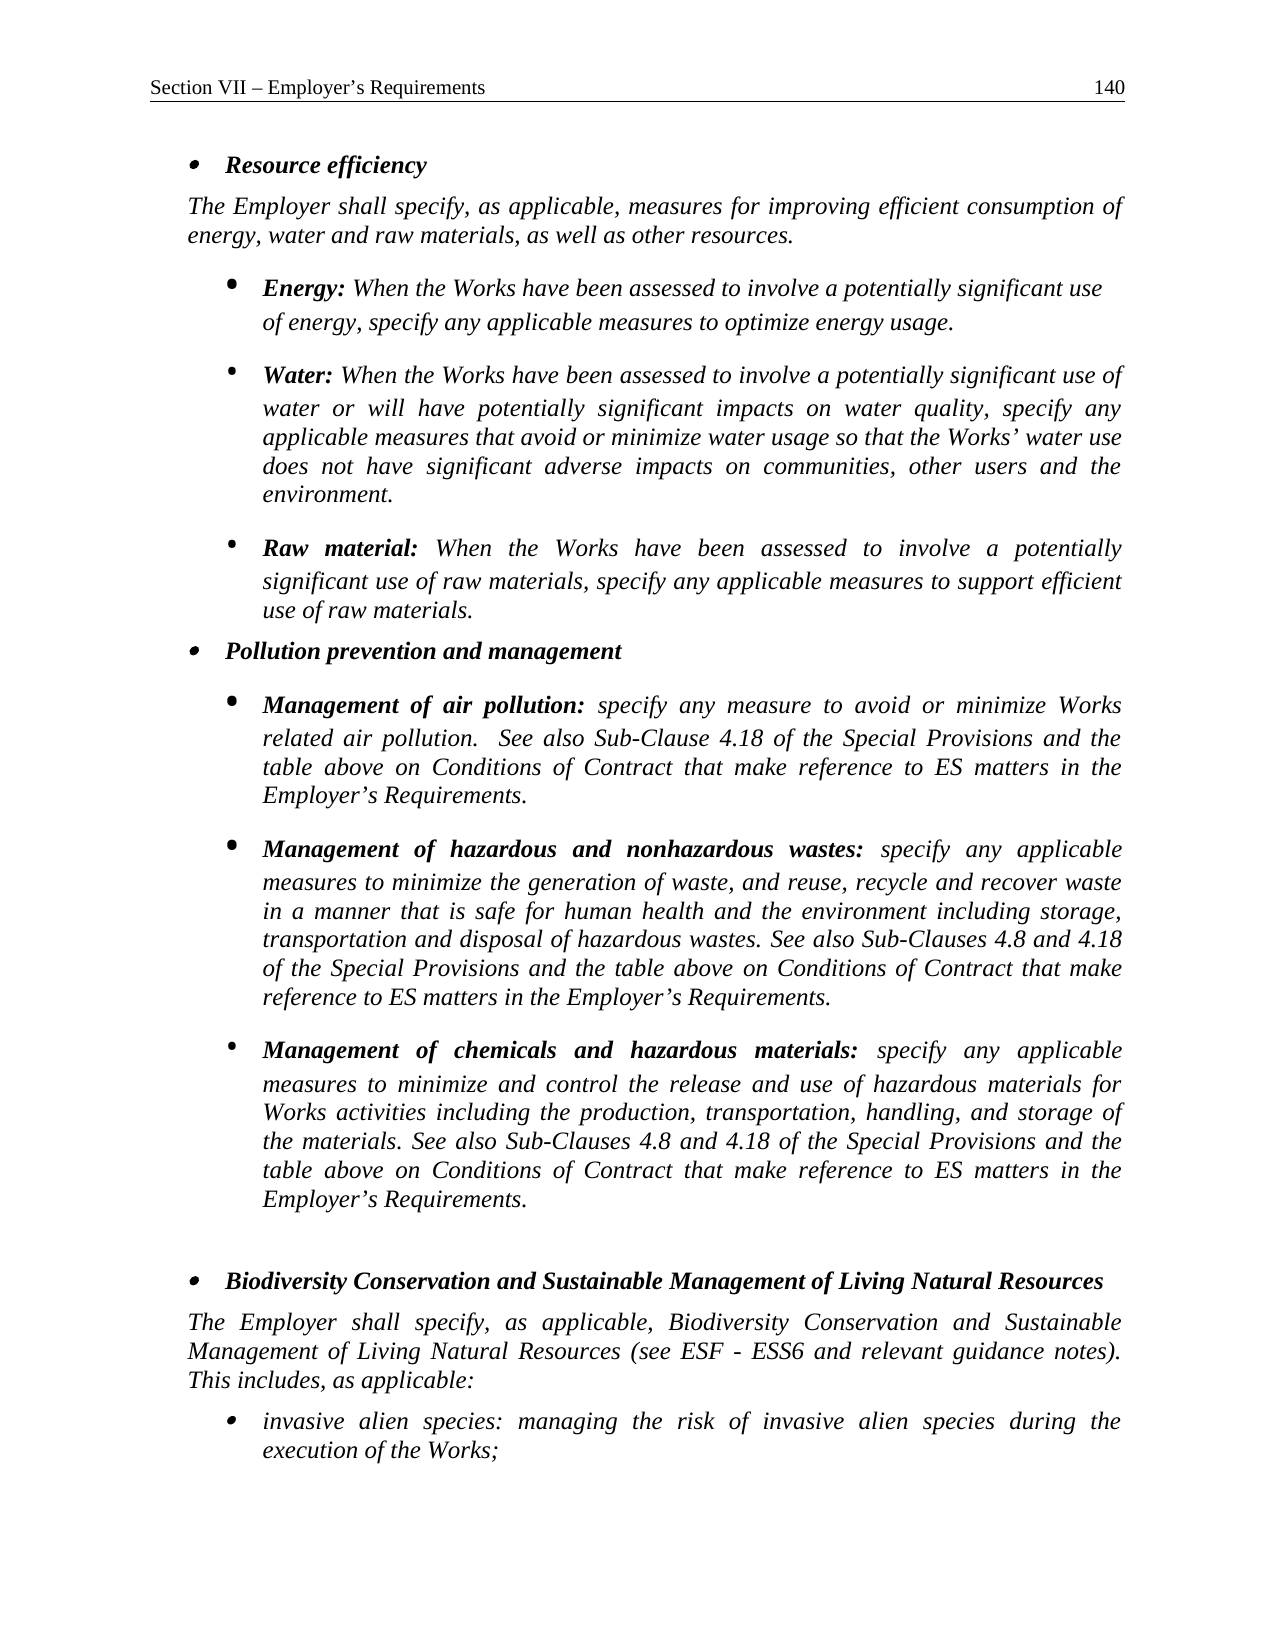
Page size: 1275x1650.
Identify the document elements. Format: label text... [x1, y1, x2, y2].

text The Employer shall specify, as applicable, measures for improving efficient consumption of energy, water and raw materials, as well as other resources. [187, 191, 1125, 249]
list Management of air pollution: specify any measure to avoid or minimize Works related air pollution. See also Sub-Clause 4.18 of the Special Provisions and the table above on Conditions of Contract that make reference to ES matters in the Employer’s Requirements. [225, 677, 1125, 809]
list Management of hazardous and nonhazardous wastes: specify any applicable measures to minimize the generation of waste, and reuse, recycle and recover waste in a manner that is safe for human health and the environment including storage, transportation and disposal of hazardous wastes. See also Sub-Clauses 4.8 and 4.18 of the Special Provisions and the table above on Conditions of Contract that make reference to ES matters in the Employer’s Requirements. [225, 822, 1125, 1011]
list Energy: When the Works have been assessed to involve a potentially significant use of energy, specify any applicable measures to optimize energy usage. [225, 261, 1125, 335]
list Pollution prevention and management [187, 636, 1125, 665]
text The Employer shall specify, as applicable, Biodiversity Conservation and Sustainable Management of Living Natural Resources (see ESF - ESS6 and relevant guidance notes). This includes, as applicable: [187, 1307, 1125, 1394]
list Raw material: When the Works have been assessed to involve a potentially significant use of raw materials, specify any applicable measures to support efficient use of raw materials. [225, 521, 1125, 624]
list Biodiversity Conservation and Sustainable Management of Living Natural Resources [187, 1266, 1125, 1295]
list Resource efficiency [187, 150, 1125, 179]
list Water: When the Works have been assessed to involve a potentially significant use of water or will have potentially significant impacts on water quality, specify any applicable measures that avoid or minimize water usage so that the Works’ water use does not have significant adverse impacts on communities, other users and the environment. [225, 348, 1125, 508]
list invasive alien species: managing the risk of invasive alien species during the execution of the Works; [225, 1406, 1125, 1464]
list Management of chemicals and hazardous materials: specify any applicable measures to minimize and control the release and use of hazardous materials for Works activities including the production, transportation, handling, and storage of the materials. See also Sub-Clauses 4.8 and 4.18 of the Special Provisions and the table above on Conditions of Contract that make reference to ES matters in the Employer’s Requirements. [225, 1023, 1125, 1212]
